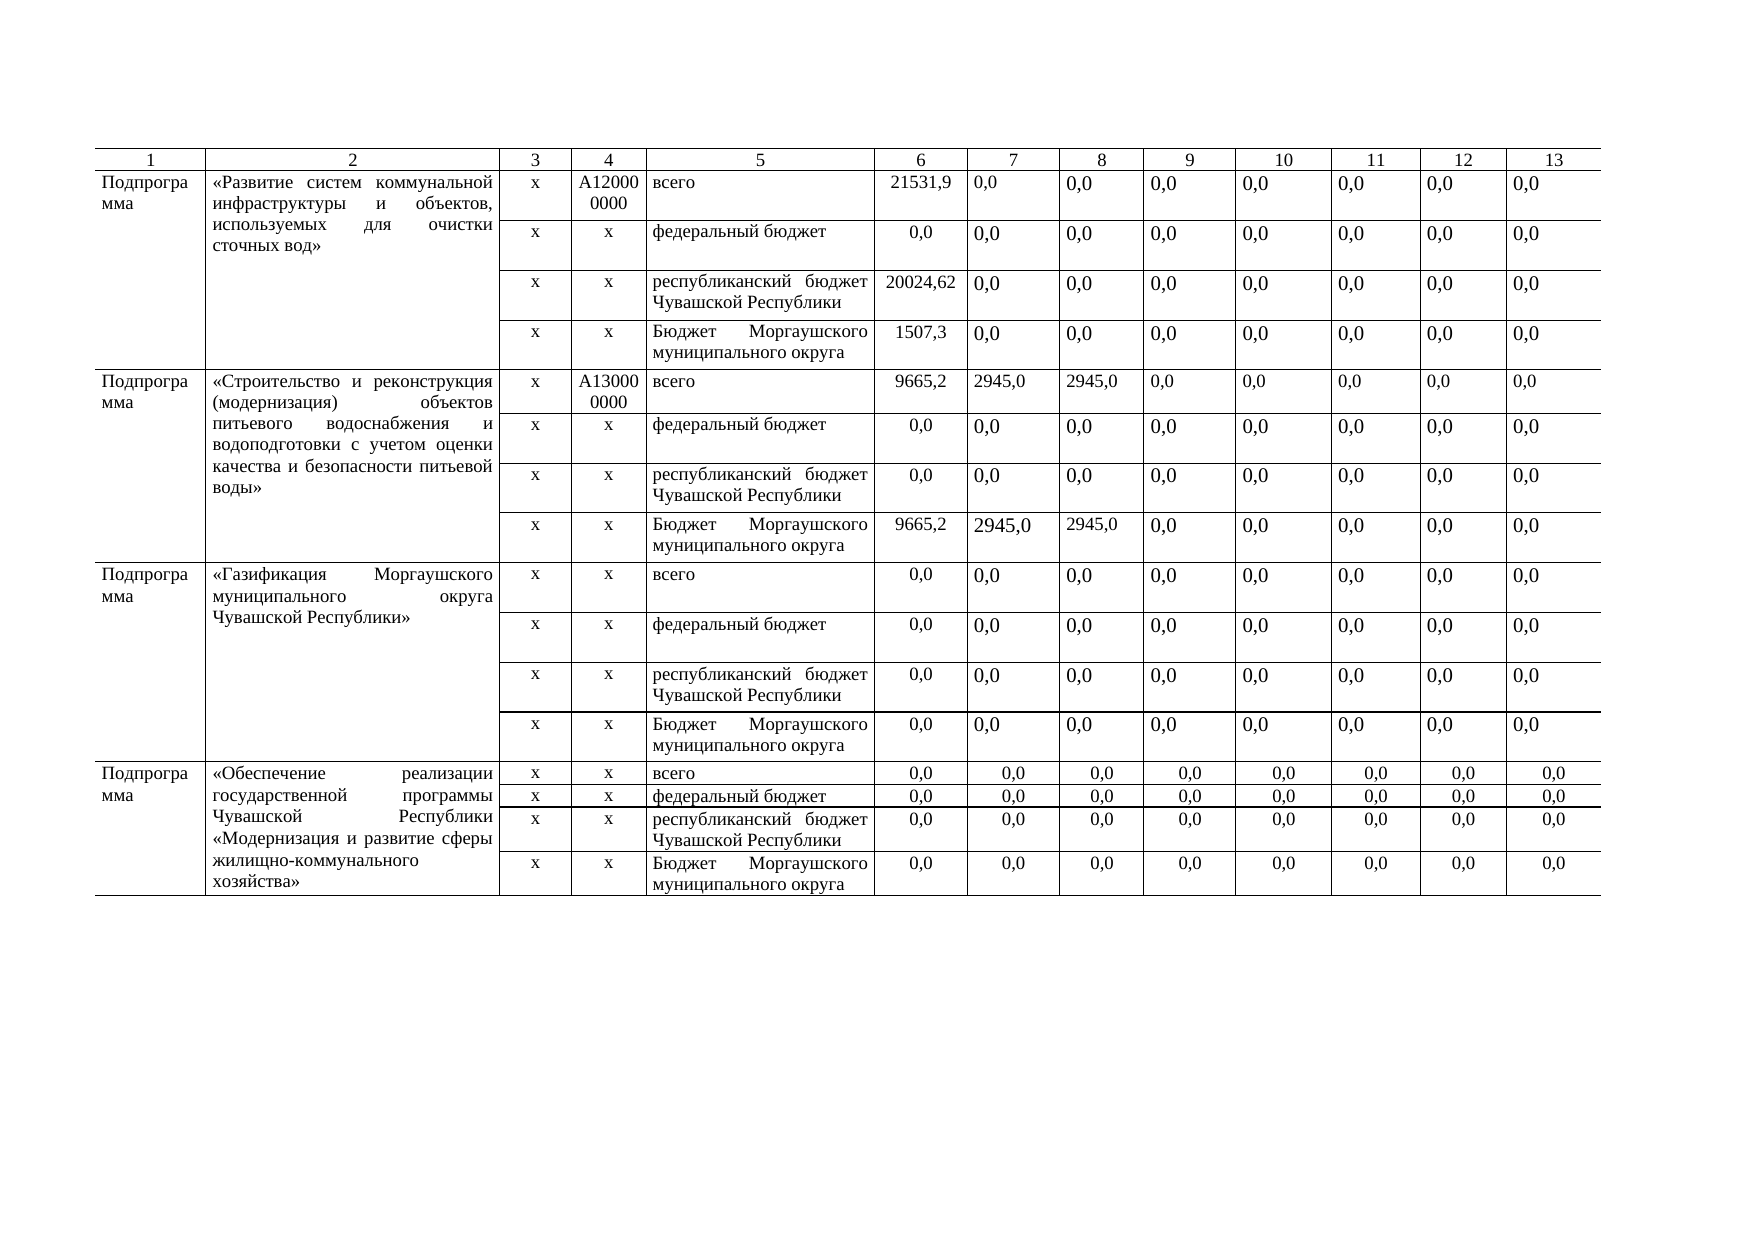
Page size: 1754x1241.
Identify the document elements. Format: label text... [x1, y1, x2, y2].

table_cell 0,0 [1060, 563, 1143, 612]
table_cell 0,0 [1421, 852, 1506, 895]
table_cell 0,0 [1144, 321, 1235, 369]
table_cell 0,0 [1060, 171, 1143, 220]
table_cell Бюджет Моргаушского муниципального округа [647, 513, 874, 562]
table_cell 0,0 [1060, 852, 1143, 895]
table_cell 0,0 [968, 171, 1059, 220]
table_cell 0,0 [1060, 271, 1143, 319]
table_cell 0,0 [1332, 370, 1420, 413]
table_cell x [500, 414, 571, 462]
table_cell х [500, 808, 571, 851]
table_cell 0,0 [1144, 613, 1235, 662]
table_header 9 [1144, 149, 1235, 170]
table_cell x [572, 713, 646, 761]
table_cell 0,0 [1507, 808, 1601, 851]
table_cell 0,0 [1421, 513, 1506, 562]
table_cell х [572, 271, 646, 319]
table_cell x [500, 613, 571, 662]
table_cell 0,0 [1236, 370, 1331, 413]
table_cell 0,0 [1507, 513, 1601, 562]
table_cell 0,0 [1144, 563, 1235, 612]
table_header 2 [206, 149, 499, 170]
table_cell 0,0 [1332, 464, 1420, 512]
table_cell x [572, 221, 646, 270]
table_cell 0,0 [1507, 785, 1601, 806]
table_cell А130000000 [572, 370, 646, 413]
table_cell x [572, 852, 646, 895]
table_cell 0,0 [1421, 370, 1506, 413]
table_cell федеральный бюджет [647, 613, 874, 662]
table_cell 0,0 [1060, 221, 1143, 270]
table_cell 0,0 [1236, 464, 1331, 512]
table_cell x [500, 221, 571, 270]
table_cell х [572, 464, 646, 512]
table_cell 0,0 [1421, 464, 1506, 512]
table_cell 0,0 [1421, 221, 1506, 270]
table_header 6 [875, 149, 967, 170]
table_cell 0,0 [1332, 563, 1420, 612]
table_cell 0,0 [1236, 713, 1331, 761]
table_cell x [572, 414, 646, 462]
table_cell 0,0 [1060, 663, 1143, 711]
table_cell 0,0 [1144, 663, 1235, 711]
table_cell Бюджет Моргаушского муниципального округа [647, 321, 874, 369]
table_cell 0,0 [1332, 221, 1420, 270]
table_cell 0,0 [1421, 613, 1506, 662]
table_cell 0,0 [1060, 808, 1143, 851]
table_cell 0,0 [1060, 321, 1143, 369]
table_cell x [572, 563, 646, 612]
table_cell 0,0 [1332, 613, 1420, 662]
table_cell 0,0 [1060, 613, 1143, 662]
table_cell 0,0 [1421, 563, 1506, 612]
table_cell x [500, 563, 571, 612]
table_cell 0,0 [968, 221, 1059, 270]
table_header 4 [572, 149, 646, 170]
table_cell 0,0 [1332, 852, 1420, 895]
table_cell 0,0 [1236, 414, 1331, 462]
table_cell 2945,0 [1060, 513, 1143, 562]
table_cell x [572, 808, 646, 851]
table_cell 0,0 [1507, 852, 1601, 895]
table_cell 0,0 [875, 808, 967, 851]
table_cell 0,0 [1144, 271, 1235, 319]
table_cell Подпрограмма [95, 563, 205, 761]
table_cell 0,0 [1332, 713, 1420, 761]
table_cell 0,0 [1507, 171, 1601, 220]
table_cell 0,0 [1507, 613, 1601, 662]
table_header 7 [968, 149, 1059, 170]
table_header 3 [500, 149, 571, 170]
table_cell 0,0 [875, 762, 967, 784]
table_cell Бюджет Моргаушского муниципального округа [647, 852, 874, 895]
table_cell всего [647, 762, 874, 784]
table_cell 0,0 [1236, 513, 1331, 562]
table_cell x [500, 513, 571, 562]
table_cell x [572, 513, 646, 562]
table_cell Подпрограмма [95, 762, 205, 895]
table_cell 0,0 [1144, 808, 1235, 851]
table_header 13 [1507, 149, 1601, 170]
table_cell «Развитие систем коммунальной инфраструктуры и объектов, используемых для очистки сточных вод» [206, 171, 499, 369]
table_cell 0,0 [1144, 221, 1235, 270]
table_cell 0,0 [968, 762, 1059, 784]
table_cell 0,0 [1507, 370, 1601, 413]
table_cell 9665,2 [875, 370, 967, 413]
table_cell 0,0 [968, 321, 1059, 369]
table_cell x [572, 762, 646, 784]
table_cell 0,0 [1507, 271, 1601, 319]
table_cell всего [647, 563, 874, 612]
table_cell 0,0 [1421, 414, 1506, 462]
table_cell x [500, 370, 571, 413]
table_cell 0,0 [1421, 762, 1506, 784]
table_cell 0,0 [1236, 563, 1331, 612]
table_cell республиканский бюджет Чувашской Республики [647, 808, 874, 851]
table_cell 0,0 [1144, 414, 1235, 462]
table_header 1 [95, 149, 205, 170]
table_cell 1507,3 [875, 321, 967, 369]
table_cell 0,0 [1332, 785, 1420, 806]
table_cell 0,0 [875, 414, 967, 462]
table_header 10 [1236, 149, 1331, 170]
table_cell 0,0 [1144, 171, 1235, 220]
table_cell 0,0 [1421, 785, 1506, 806]
table_cell 0,0 [1236, 852, 1331, 895]
table_cell 0,0 [1236, 271, 1331, 319]
table_cell Подпрограмма [95, 171, 205, 369]
table_cell 0,0 [1236, 785, 1331, 806]
table_cell всего [647, 171, 874, 220]
table_cell 0,0 [968, 785, 1059, 806]
table_cell x [572, 785, 646, 806]
table_cell 0,0 [1236, 321, 1331, 369]
table_cell 0,0 [1507, 663, 1601, 711]
table_cell x [500, 713, 571, 761]
table_cell 0,0 [1060, 464, 1143, 512]
table_header 11 [1332, 149, 1420, 170]
table_cell 0,0 [1507, 713, 1601, 761]
table_cell 0,0 [968, 852, 1059, 895]
table_cell 2945,0 [968, 513, 1059, 562]
table_cell 9665,2 [875, 513, 967, 562]
table_cell 0,0 [968, 613, 1059, 662]
table_header 12 [1421, 149, 1506, 170]
table_cell 0,0 [1144, 464, 1235, 512]
table_cell федеральный бюджет [647, 785, 874, 806]
table_cell 0,0 [1332, 663, 1420, 711]
table_cell 0,0 [875, 785, 967, 806]
table_cell «Газификация Моргаушского муниципального округа Чувашской Республики» [206, 563, 499, 761]
table_cell x [500, 785, 571, 806]
table_cell 0,0 [1421, 808, 1506, 851]
table_cell 21531,9 [875, 171, 967, 220]
table_cell 0,0 [875, 852, 967, 895]
table_header 5 [647, 149, 874, 170]
table_cell 0,0 [968, 464, 1059, 512]
table_cell 0,0 [1236, 221, 1331, 270]
table_cell 0,0 [1332, 414, 1420, 462]
table_cell 0,0 [1144, 513, 1235, 562]
table_cell 0,0 [1421, 713, 1506, 761]
table_cell А120000000 [572, 171, 646, 220]
table_cell 0,0 [1236, 808, 1331, 851]
table_cell 0,0 [968, 663, 1059, 711]
table_cell х [500, 271, 571, 319]
table_cell 0,0 [1332, 808, 1420, 851]
table_cell x [500, 171, 571, 220]
table_cell х [500, 663, 571, 711]
table_cell х [500, 464, 571, 512]
table_cell 0,0 [1332, 513, 1420, 562]
table_cell 0,0 [1332, 271, 1420, 319]
table_cell x [500, 321, 571, 369]
table_cell «Обеспечение реализации государственной программы Чувашской Республики «Модернизация и развитие сферы жилищно-коммунального хозяйства» [206, 762, 499, 895]
table_cell 0,0 [1236, 171, 1331, 220]
table_cell x [500, 762, 571, 784]
table_cell 0,0 [968, 563, 1059, 612]
table_cell 0,0 [1421, 171, 1506, 220]
table_cell 0,0 [1421, 321, 1506, 369]
table_cell 0,0 [875, 663, 967, 711]
table_cell 0,0 [1144, 713, 1235, 761]
table_cell x [500, 852, 571, 895]
table_cell 2945,0 [968, 370, 1059, 413]
table_cell 0,0 [875, 563, 967, 612]
table_cell 0,0 [1421, 663, 1506, 711]
table_cell 0,0 [1144, 852, 1235, 895]
table_cell 0,0 [1060, 785, 1143, 806]
table_cell 0,0 [1507, 762, 1601, 784]
table_cell 0,0 [1507, 563, 1601, 612]
table_cell 0,0 [1332, 762, 1420, 784]
table_cell Бюджет Моргаушского муниципального округа [647, 713, 874, 761]
table_cell «Строительство и реконструкция (модернизация) объектов питьевого водоснабжения и водоподготовки с учетом оценки качества и безопасности питьевой воды» [206, 370, 499, 562]
table_cell 0,0 [875, 713, 967, 761]
table_cell 0,0 [1332, 321, 1420, 369]
table_cell 0,0 [1507, 221, 1601, 270]
table_cell 0,0 [1236, 613, 1331, 662]
table_cell 0,0 [968, 808, 1059, 851]
table_cell x [572, 663, 646, 711]
table_cell республиканский бюджет Чувашской Республики [647, 663, 874, 711]
table_cell 0,0 [1236, 762, 1331, 784]
table_cell Подпрограмма [95, 370, 205, 562]
table_cell 20024,62 [875, 271, 967, 319]
table_cell x [572, 321, 646, 369]
table_cell 0,0 [1144, 785, 1235, 806]
table_cell 0,0 [1060, 713, 1143, 761]
table_cell 2945,0 [1060, 370, 1143, 413]
table_cell 0,0 [875, 613, 967, 662]
table_cell 0,0 [1507, 321, 1601, 369]
table_cell 0,0 [1236, 663, 1331, 711]
table_cell 0,0 [875, 464, 967, 512]
table_cell всего [647, 370, 874, 413]
table_cell 0,0 [968, 271, 1059, 319]
table_cell 0,0 [1060, 762, 1143, 784]
table_cell 0,0 [1144, 762, 1235, 784]
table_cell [647, 271, 874, 319]
table_cell 0,0 [1060, 414, 1143, 462]
table_cell 0,0 [1332, 171, 1420, 220]
table_cell x [572, 613, 646, 662]
table_cell 0,0 [968, 414, 1059, 462]
table_cell федеральный бюджет [647, 221, 874, 270]
table_header 8 [1060, 149, 1143, 170]
table_cell 0,0 [1421, 271, 1506, 319]
table_cell 0,0 [1507, 464, 1601, 512]
table_cell 0,0 [875, 221, 967, 270]
table_cell 0,0 [1507, 414, 1601, 462]
table_cell федеральный бюджет [647, 414, 874, 462]
table_cell республиканский бюджет Чувашской Республики [647, 464, 874, 512]
table_cell 0,0 [1144, 370, 1235, 413]
table_cell 0,0 [968, 713, 1059, 761]
